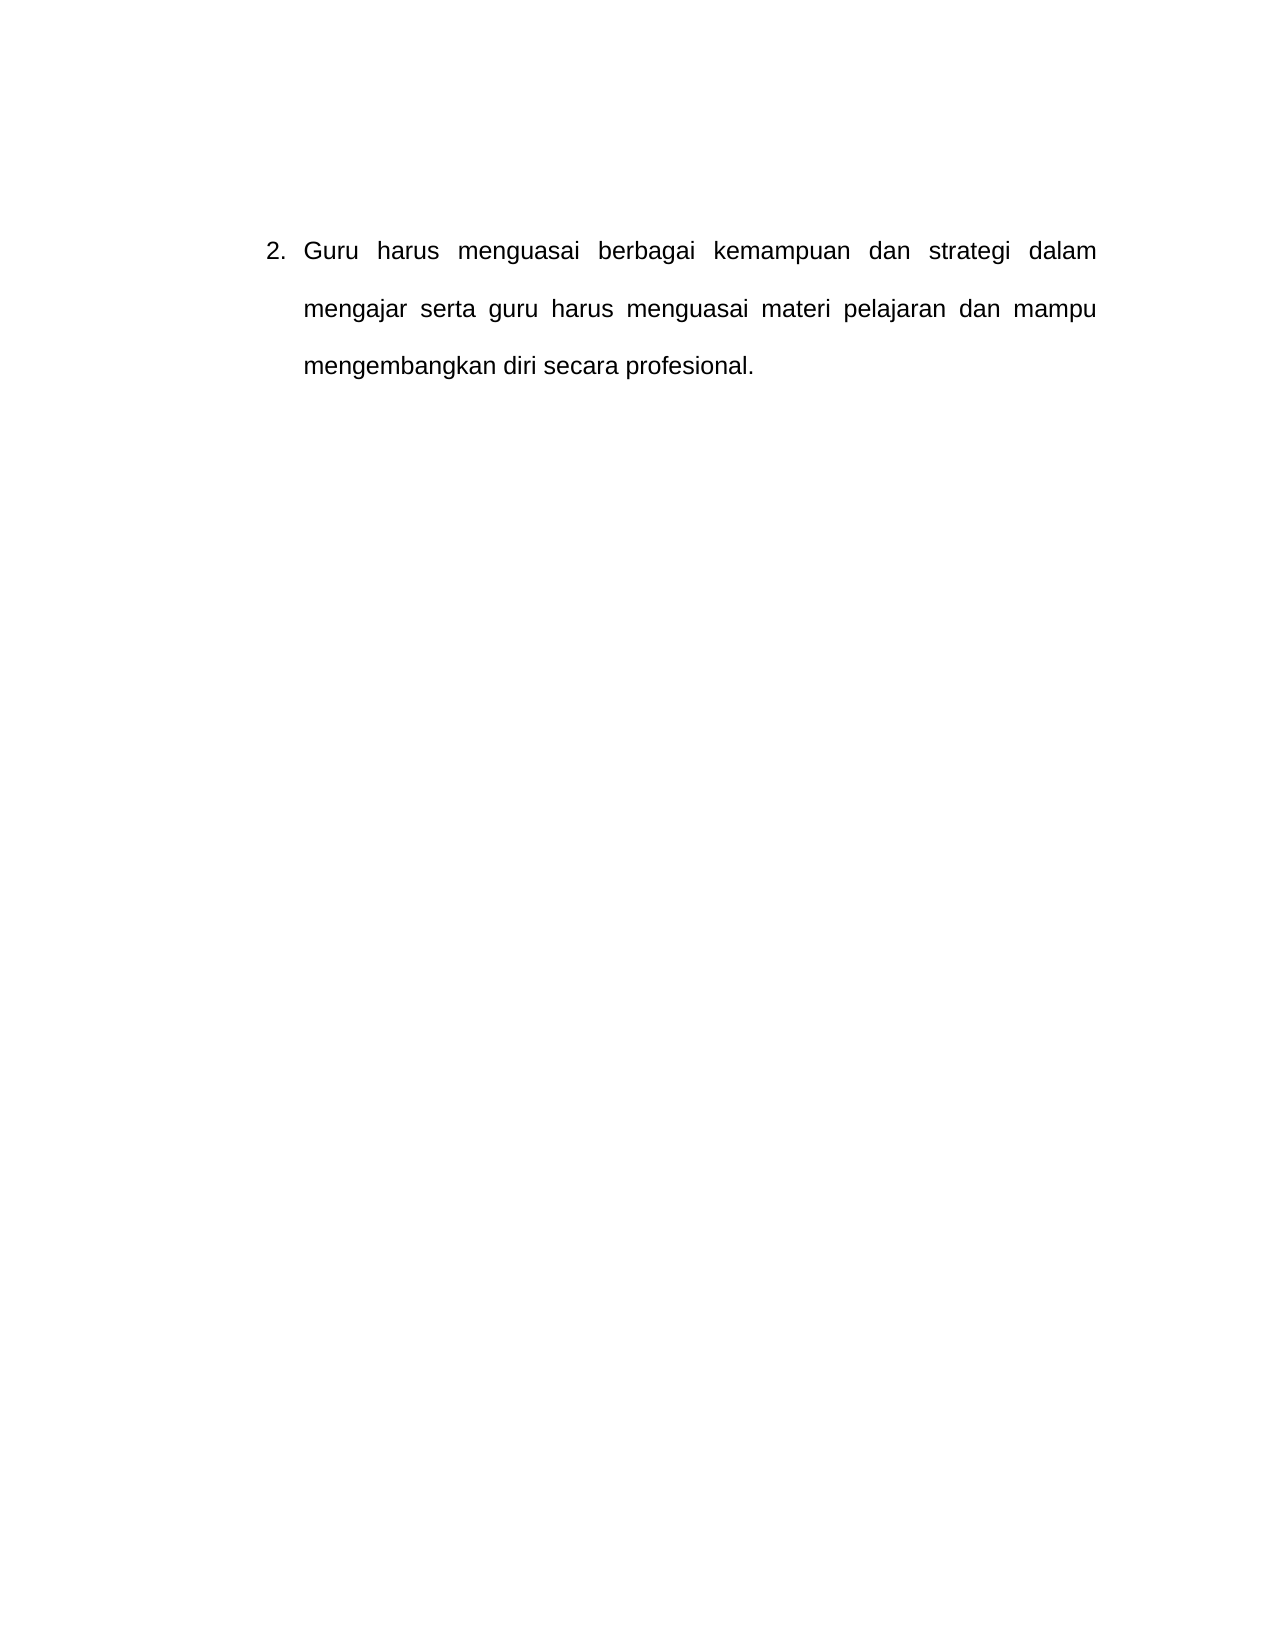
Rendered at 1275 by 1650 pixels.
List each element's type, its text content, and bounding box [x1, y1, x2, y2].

list Guru harus menguasai berbagai kemampuan dan strategi dalam mengajar serta guru harus menguasai materi pelajaran dan mampu mengembangkan diri secara profesional. [266, 236, 1098, 380]
